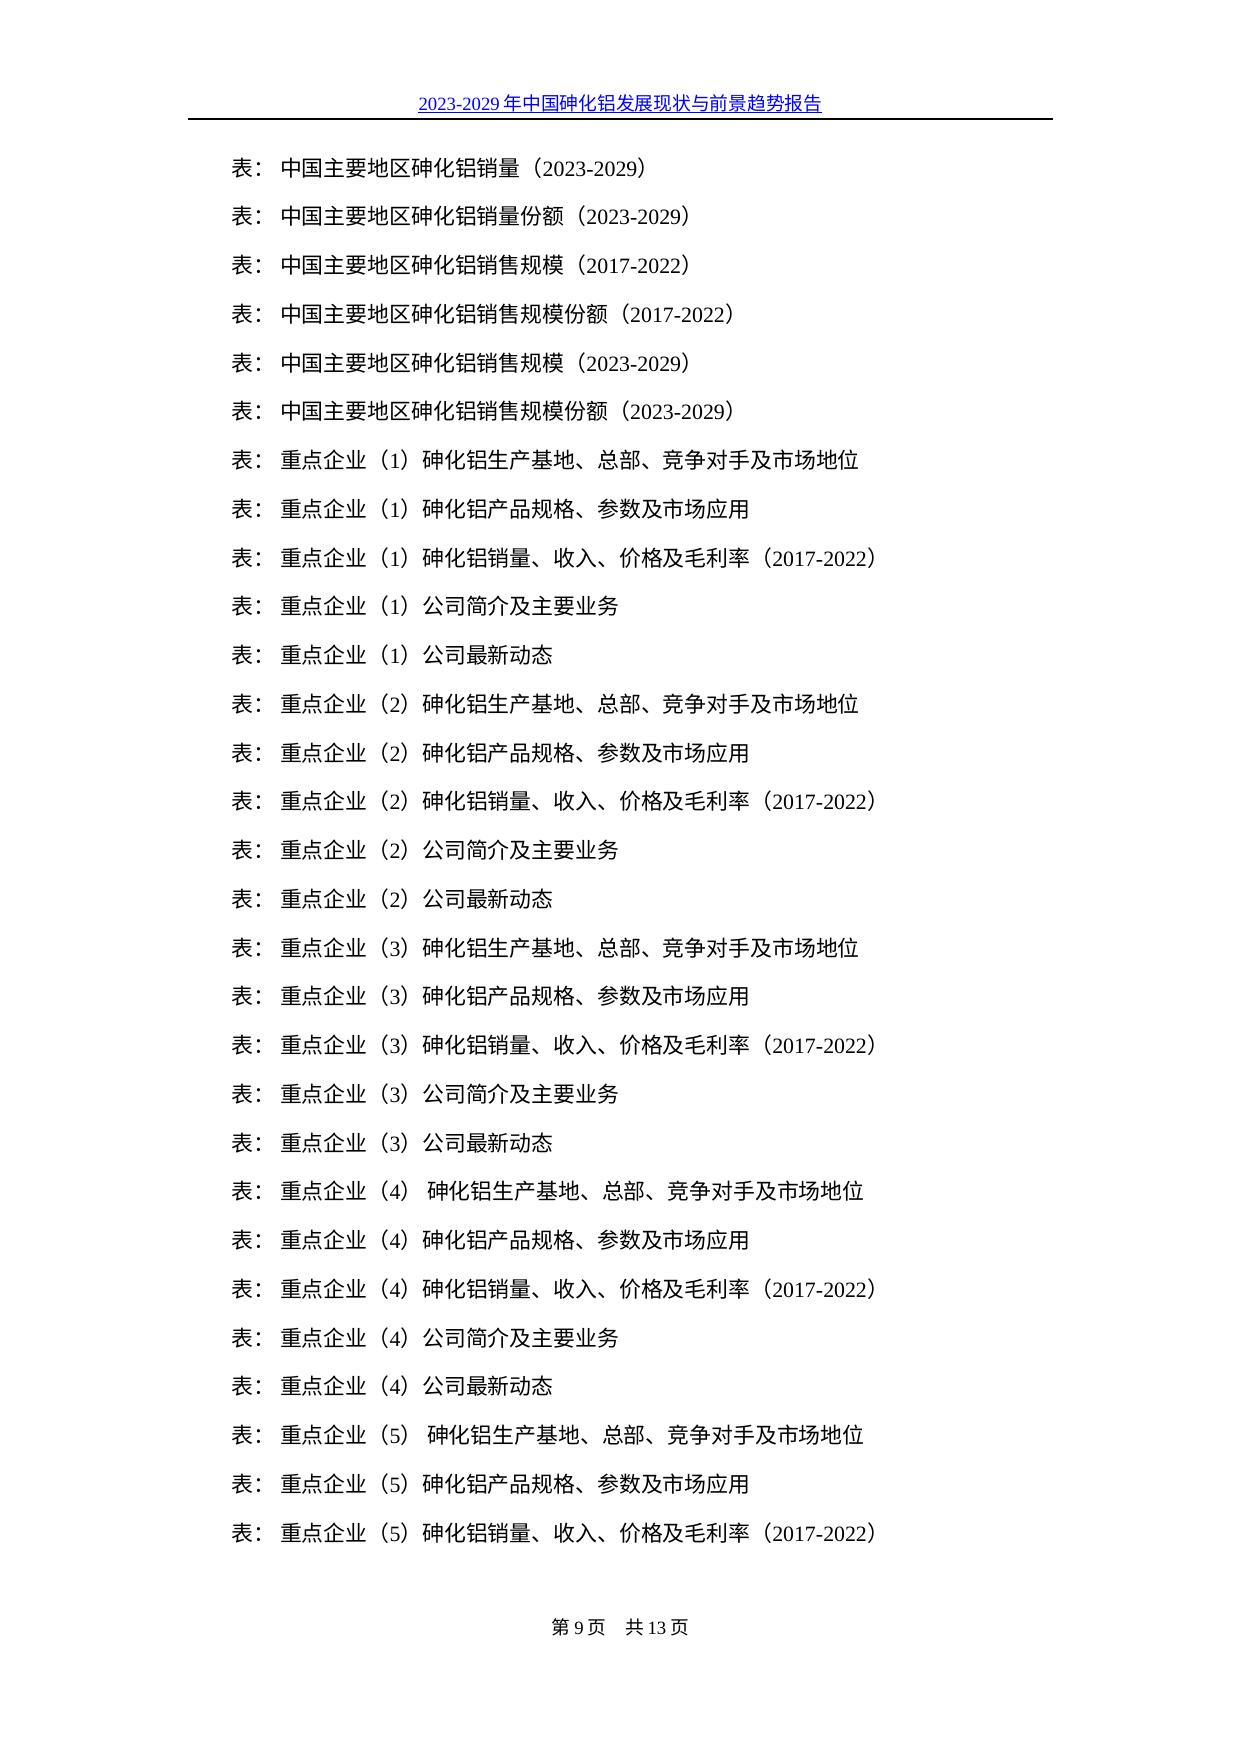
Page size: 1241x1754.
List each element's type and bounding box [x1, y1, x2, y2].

text [187, 150, 1053, 1548]
